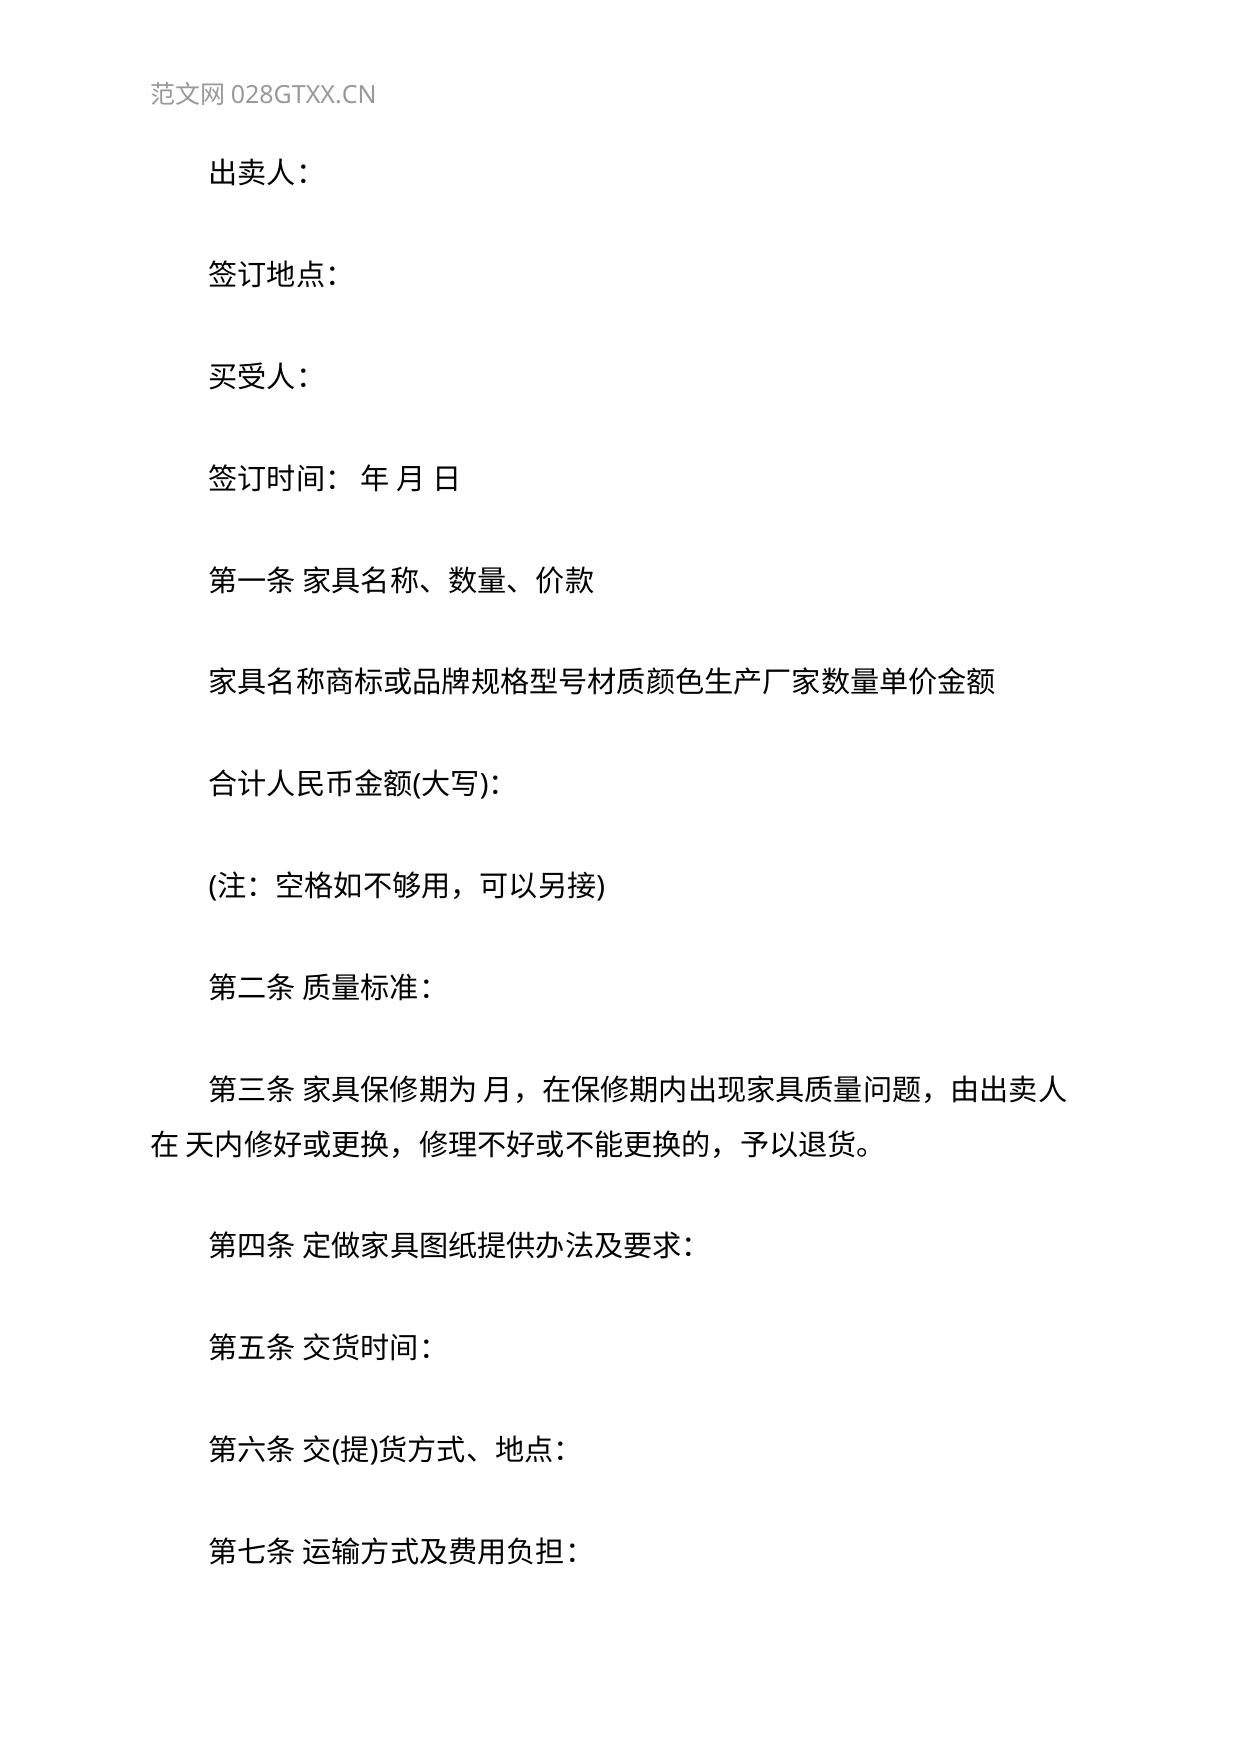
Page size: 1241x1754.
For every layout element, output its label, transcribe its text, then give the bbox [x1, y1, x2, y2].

text 合计人民币金额(大写)： [150, 761, 1090, 803]
text 第四条 定做家具图纸提供办法及要求： [150, 1223, 1090, 1265]
text 第二条 质量标准： [150, 964, 1090, 1007]
text (注：空格如不够用，可以另接) [150, 863, 1090, 905]
text 买受人： [150, 353, 1090, 396]
text 出卖人： [150, 150, 1090, 192]
text 签订时间： 年 月 日 [150, 455, 1090, 498]
text 第一条 家具名称、数量、价款 [150, 557, 1090, 599]
text 第三条 家具保修期为 月，在保修期内出现家具质量问题，由出卖人在 天内修好或更换，修理不好或不能更换的，予以退货。 [150, 1066, 1090, 1163]
text 第六条 交(提)货方式、地点： [150, 1427, 1090, 1469]
text 签订地点： [150, 252, 1090, 294]
text 第五条 交货时间： [150, 1325, 1090, 1367]
text 第七条 运输方式及费用负担： [150, 1528, 1090, 1571]
text 家具名称商标或品牌规格型号材质颜色生产厂家数量单价金额 [150, 659, 1090, 701]
